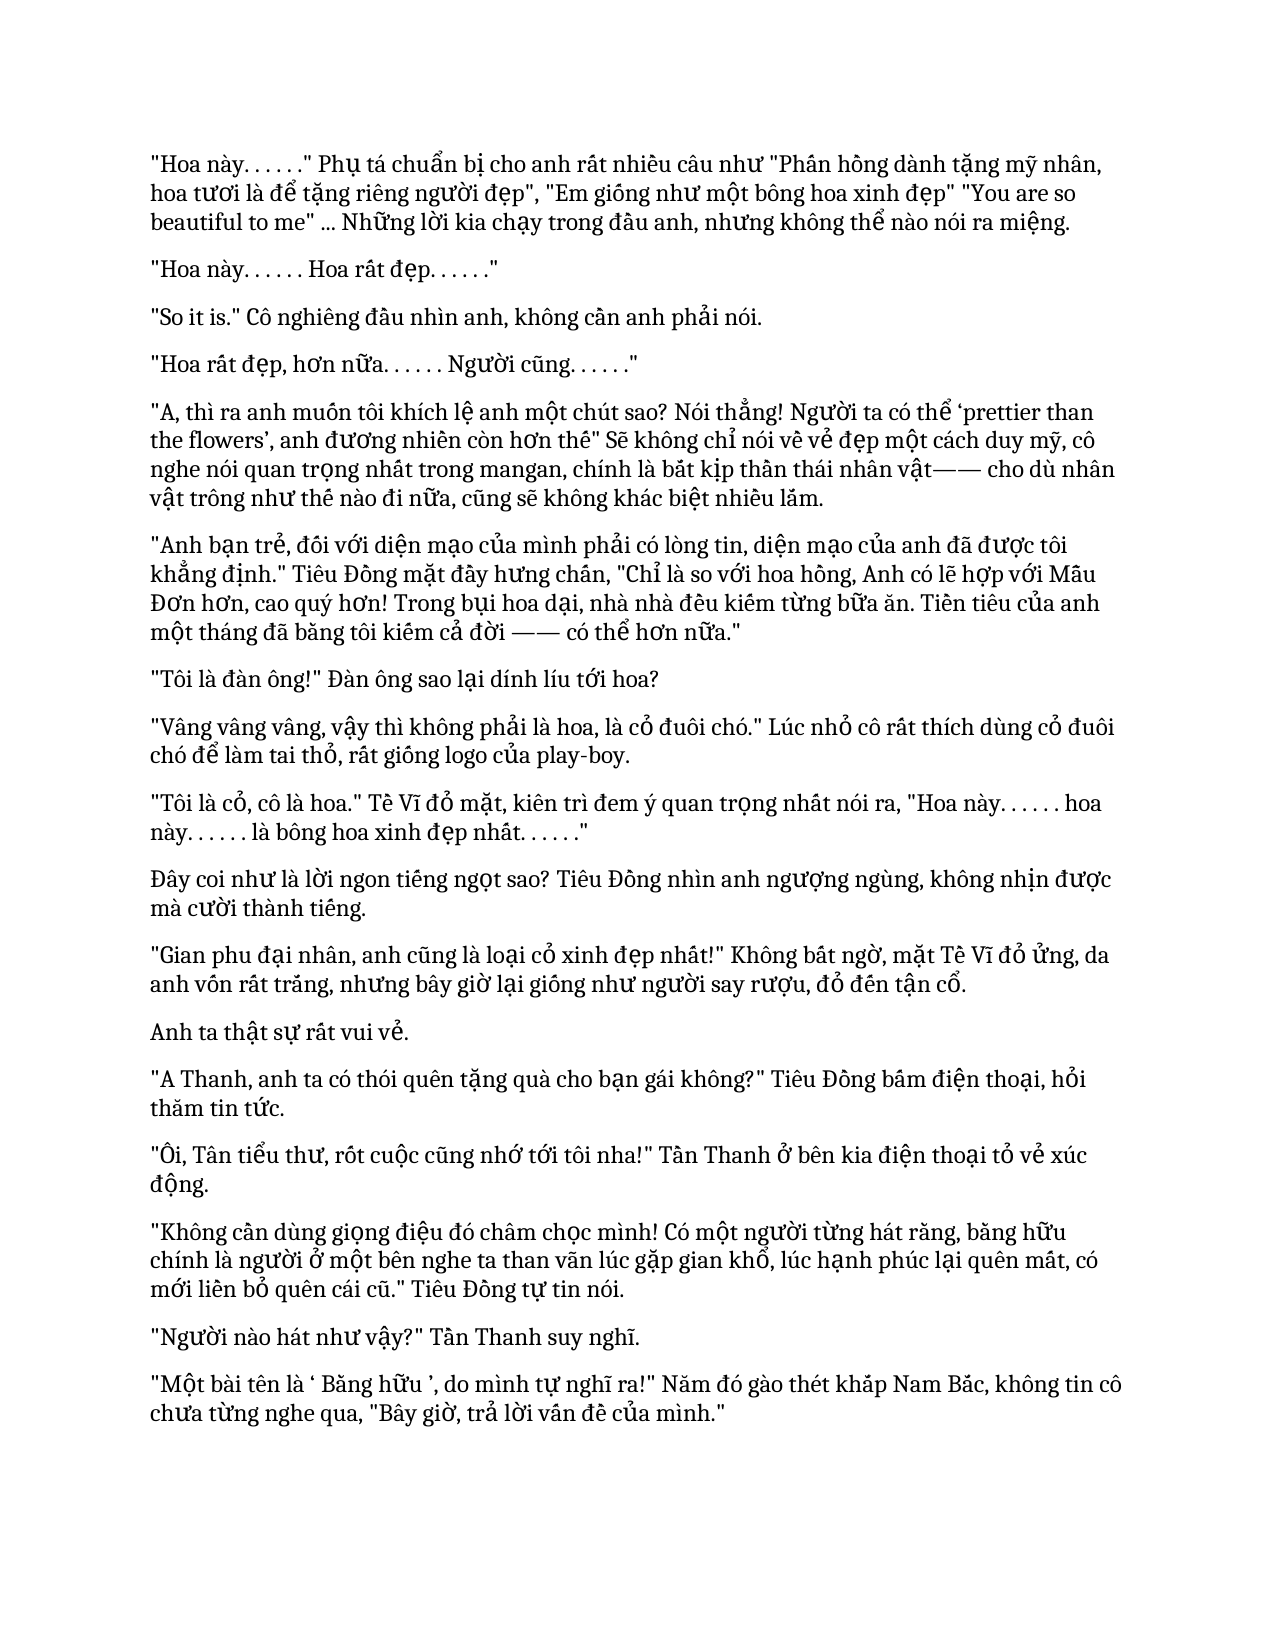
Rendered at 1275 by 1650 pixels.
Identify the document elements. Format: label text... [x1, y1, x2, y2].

text "Một bài tên là ‘ Bằng hữu ’, do mình tự nghĩ ra!" Năm đó gào thét khắp Nam Bắc, không tin cô chưa từng nghe qua, "Bây giờ, trả lời vấn đề của mình." [150, 1370, 1125, 1427]
text "Hoa này. . . . . . Hoa rất đẹp. . . . . ." [150, 255, 1125, 284]
text "Tôi là đàn ông!" Đàn ông sao lại dính líu tới hoa? [150, 665, 1125, 694]
text "Vâng vâng vâng, vậy thì không phải là hoa, là cỏ đuôi chó." Lúc nhỏ cô rất thích dùng cỏ đuôi chó để làm tai thỏ, rất giống logo của play-boy. [150, 712, 1125, 770]
text Anh ta thật sự rất vui vẻ. [150, 1017, 1125, 1046]
text "Hoa rất đẹp, hơn nữa. . . . . . Người cũng. . . . . ." [150, 350, 1125, 379]
text "A Thanh, anh ta có thói quên tặng quà cho bạn gái không?" Tiêu Đồng bấm điện thoại, hỏi thăm tin tức. [150, 1065, 1125, 1122]
text "Anh bạn trẻ, đối với diện mạo của mình phải có lòng tin, diện mạo của anh đã được tôi khẳng định." Tiêu Đồng mặt đầy hưng chấn, "Chỉ là so với hoa hồng, Anh có lẽ hợp với Mẫu Đơn hơn, cao quý hơn! Trong bụi hoa dại, nhà nhà đều kiếm từng bữa ăn. Tiền tiêu của anh một tháng đã bằng tôi kiếm cả đời —— có thể hơn nữa." [150, 531, 1125, 646]
text "A, thì ra anh muốn tôi khích lệ anh một chút sao? Nói thẳng! Người ta có thể ‘prettier than the flowers’, anh đương nhiền còn hơn thế" Sẽ không chỉ nói về vẻ đẹp một cách duy mỹ, cô nghe nói quan trọng nhất trong mangan, chính là bắt kịp thần thái nhân vật—— cho dù nhân vật trông như thế nào đi nữa, cũng sẽ không khác biệt nhiều lắm. [150, 397, 1125, 512]
text "Không cần dùng giọng điệu đó châm chọc mình! Có một người từng hát rằng, bằng hữu chính là người ở một bên nghe ta than vãn lúc gặp gian khổ, lúc hạnh phúc lại quên mất, có mới liền bỏ quên cái cũ." Tiêu Đồng tự tin nói. [150, 1217, 1125, 1304]
text "So it is." Cô nghiêng đầu nhìn anh, không cần anh phải nói. [150, 302, 1125, 331]
text "Người nào hát như vậy?" Tần Thanh suy nghĩ. [150, 1322, 1125, 1351]
text "Tôi là cỏ, cô là hoa." Tề Vĩ đỏ mặt, kiên trì đem ý quan trọng nhất nói ra, "Hoa này. . . . . . hoa này. . . . . . là bông hoa xinh đẹp nhất. . . . . ." [150, 789, 1125, 846]
text "Hoa này. . . . . ." Phụ tá chuẩn bị cho anh rất nhiều câu như "Phấn hồng dành tặng mỹ nhân, hoa tươi là để tặng riêng người đẹp", "Em giống như một bông hoa xinh đẹp" "You are so beautiful to me" ... Những lời kia chạy trong đầu anh, nhưng không thể nào nói ra miệng. [150, 150, 1125, 236]
text Đây coi như là lời ngon tiếng ngọt sao? Tiêu Đồng nhìn anh ngượng ngùng, không nhịn được mà cười thành tiếng. [150, 865, 1125, 922]
text "Ôi, Tân tiểu thư, rốt cuộc cũng nhớ tới tôi nha!" Tần Thanh ở bên kia điện thoại tỏ vẻ xúc động. [150, 1141, 1125, 1199]
text "Gian phu đại nhân, anh cũng là loại cỏ xinh đẹp nhất!" Không bất ngờ, mặt Tề Vĩ đỏ ửng, da anh vốn rất trắng, nhưng bây giờ lại giống như người say rượu, đỏ đến tận cổ. [150, 941, 1125, 999]
